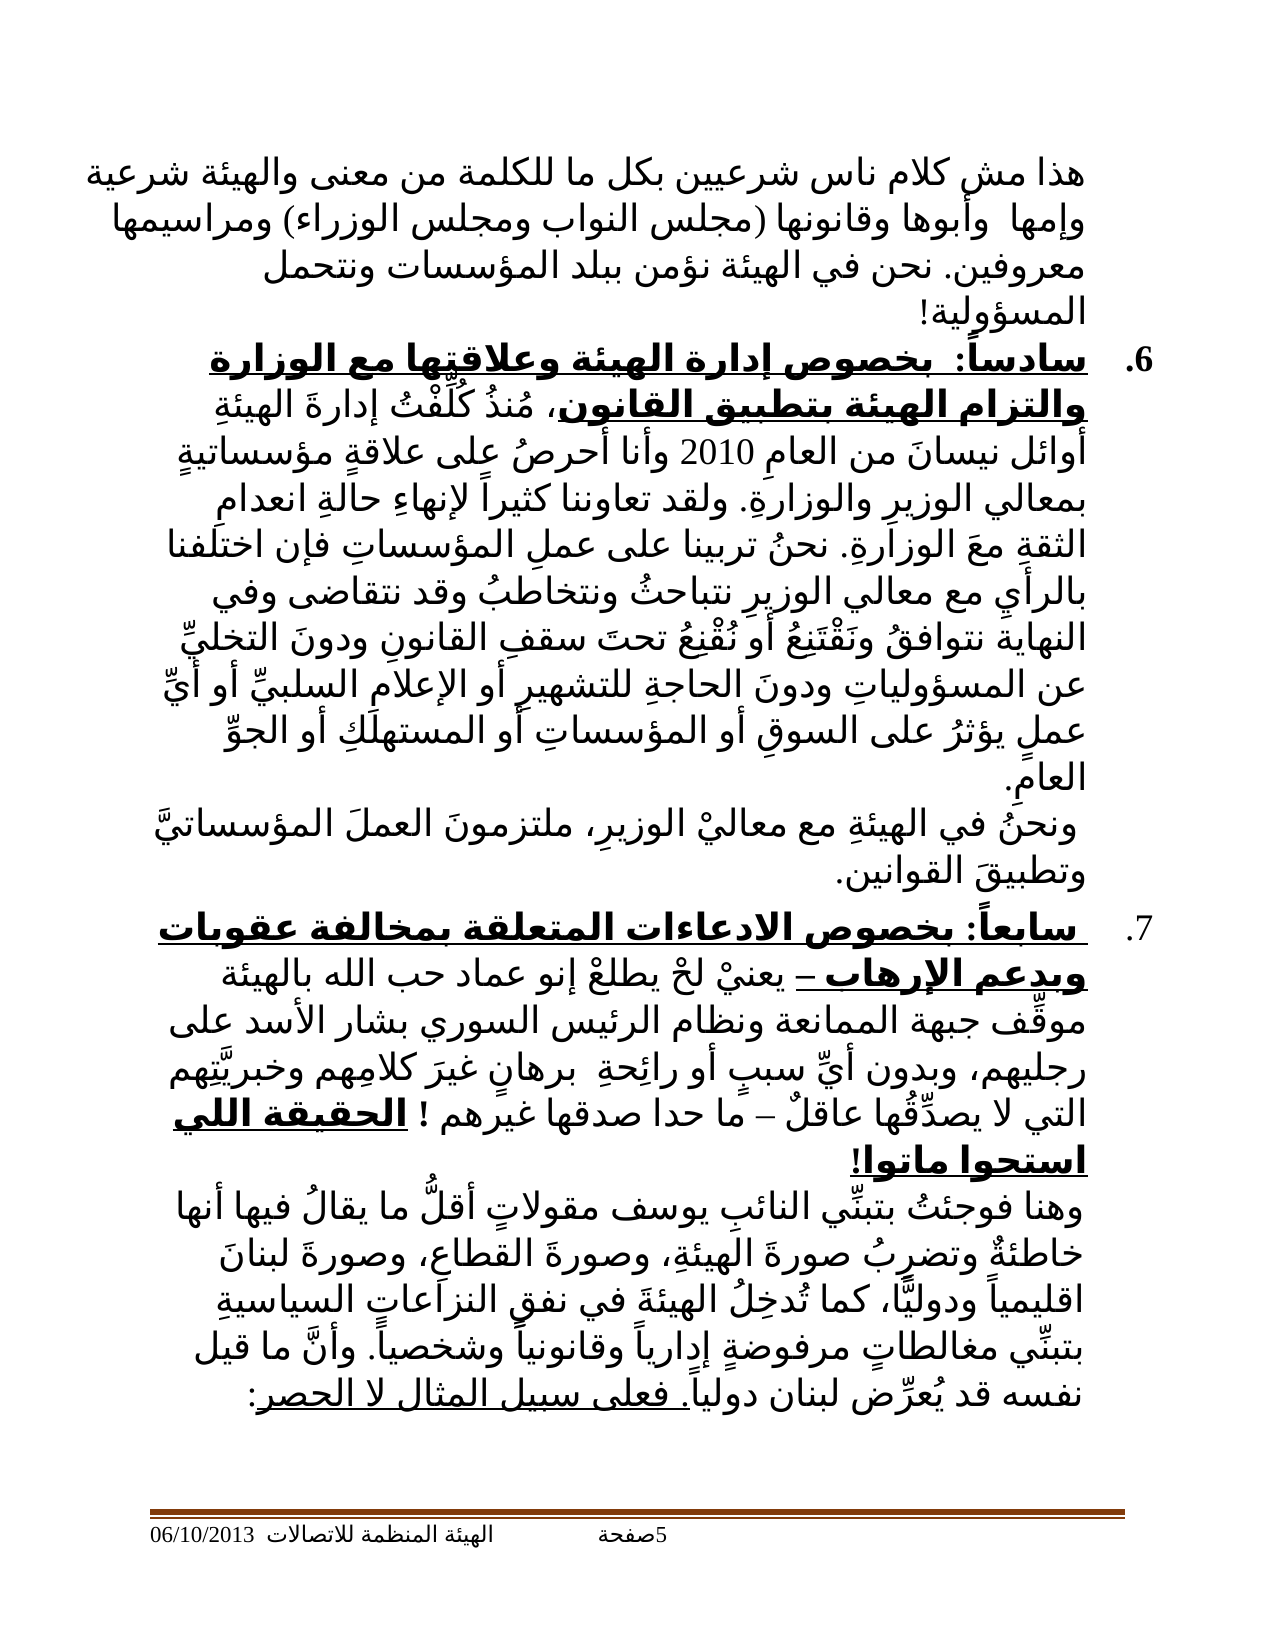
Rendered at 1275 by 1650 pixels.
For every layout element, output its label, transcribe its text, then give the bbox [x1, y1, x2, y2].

list هذا مش كلام ناس شرعيين بكل ما للكلمة من معنى والهيئة شرعية وإمها وأبوها وقانونها (مجلس النواب ومجلس الوزراء) ومراسيمها معروفين. نحن في الهيئة نؤمن ببلد المؤسسات ونتحمل المسؤولية! [84, 150, 1087, 333]
list ونحنُ في الهيئةِ مع معاليْ الوزيرِ، ملتزمونَ العملَ المؤسساتيَّ وتطبيقَ القوانين. [150, 802, 1087, 892]
list سابعاً: بخصوص الادعاءات المتعلقة بمخالفة عقوبات وبدعم الإرهاب – يعنيْ لحْ يطلعْ إنو عماد حب الله بالهيئة موقِّف جبهة الممانعة ونظام الرئيس السوري بشار الأسد على رجليهم، وبدون أيِّ سببٍ أو رائِحةِ برهانٍ غيرَ كلامِهم وخبريَّتِهم التي لا يصدِّقُها عاقلٌ – ما حدا صدقها غيرهم ! الحقيقة اللي استحوا ماتوا! [122, 905, 1125, 1181]
list سادساً: بخصوص إدارة الهيئة وعلاقتها مع الوزارة والتزام الهيئة بتطبيق القانون، مُنذُ كُلِّفْتُ إدارةَ الهيئةِ أوائل نيسانَ من العامِ 2010 وأنا أحرصُ على علاقةٍ مؤسساتيةٍ بمعالي الوزيرِ والوزارةِ. ولقد تعاوننا كثيراً لإنهاءِ حالةِ انعدامِ الثقةِ معَ الوزارةِ. نحنُ تربينا على عملِ المؤسساتِ فإن اختلفنا بالرأيِ مع معالي الوزيرِ نتباحثُ ونتخاطبُ وقد نتقاضى وفي النهاية نتوافقُ ونَقْتَنِعُ أو نُقْنِعُ تحتَ سقفِ القانونِ ودونَ التخليِّ عن المسؤولياتِ ودونَ الحاجةِ للتشهيرِ أو الإعلامِ السلبيِّ أو أيِّ عملٍ يؤثرُ على السوقِ أو المؤسساتِ أو المستهلكِ أو الجوِّ العامِ. [150, 336, 1125, 798]
list وهنا فوجئتُ بتبنِّي النائبِ يوسف مقولاتٍ أقلُّ ما يقالُ فيها أنها خاطئةٌ وتضرِبُ صورةَ الهيئةِ، وصورةَ القطاعِ، وصورةَ لبنانَ اقليمياً ودوليًّا، كما تُدخِلُ الهيئةَ في نفقِ النزاعاتِ السياسيةِ بتبنِّي مغالطاتٍ مرفوضةٍ إدارياً وقانونياً وشخصياً. وأنَّ ما قيل نفسه قد يُعرِّض لبنان دولياً. فعلى سبيل المثال لا الحصر: [150, 1185, 1084, 1414]
